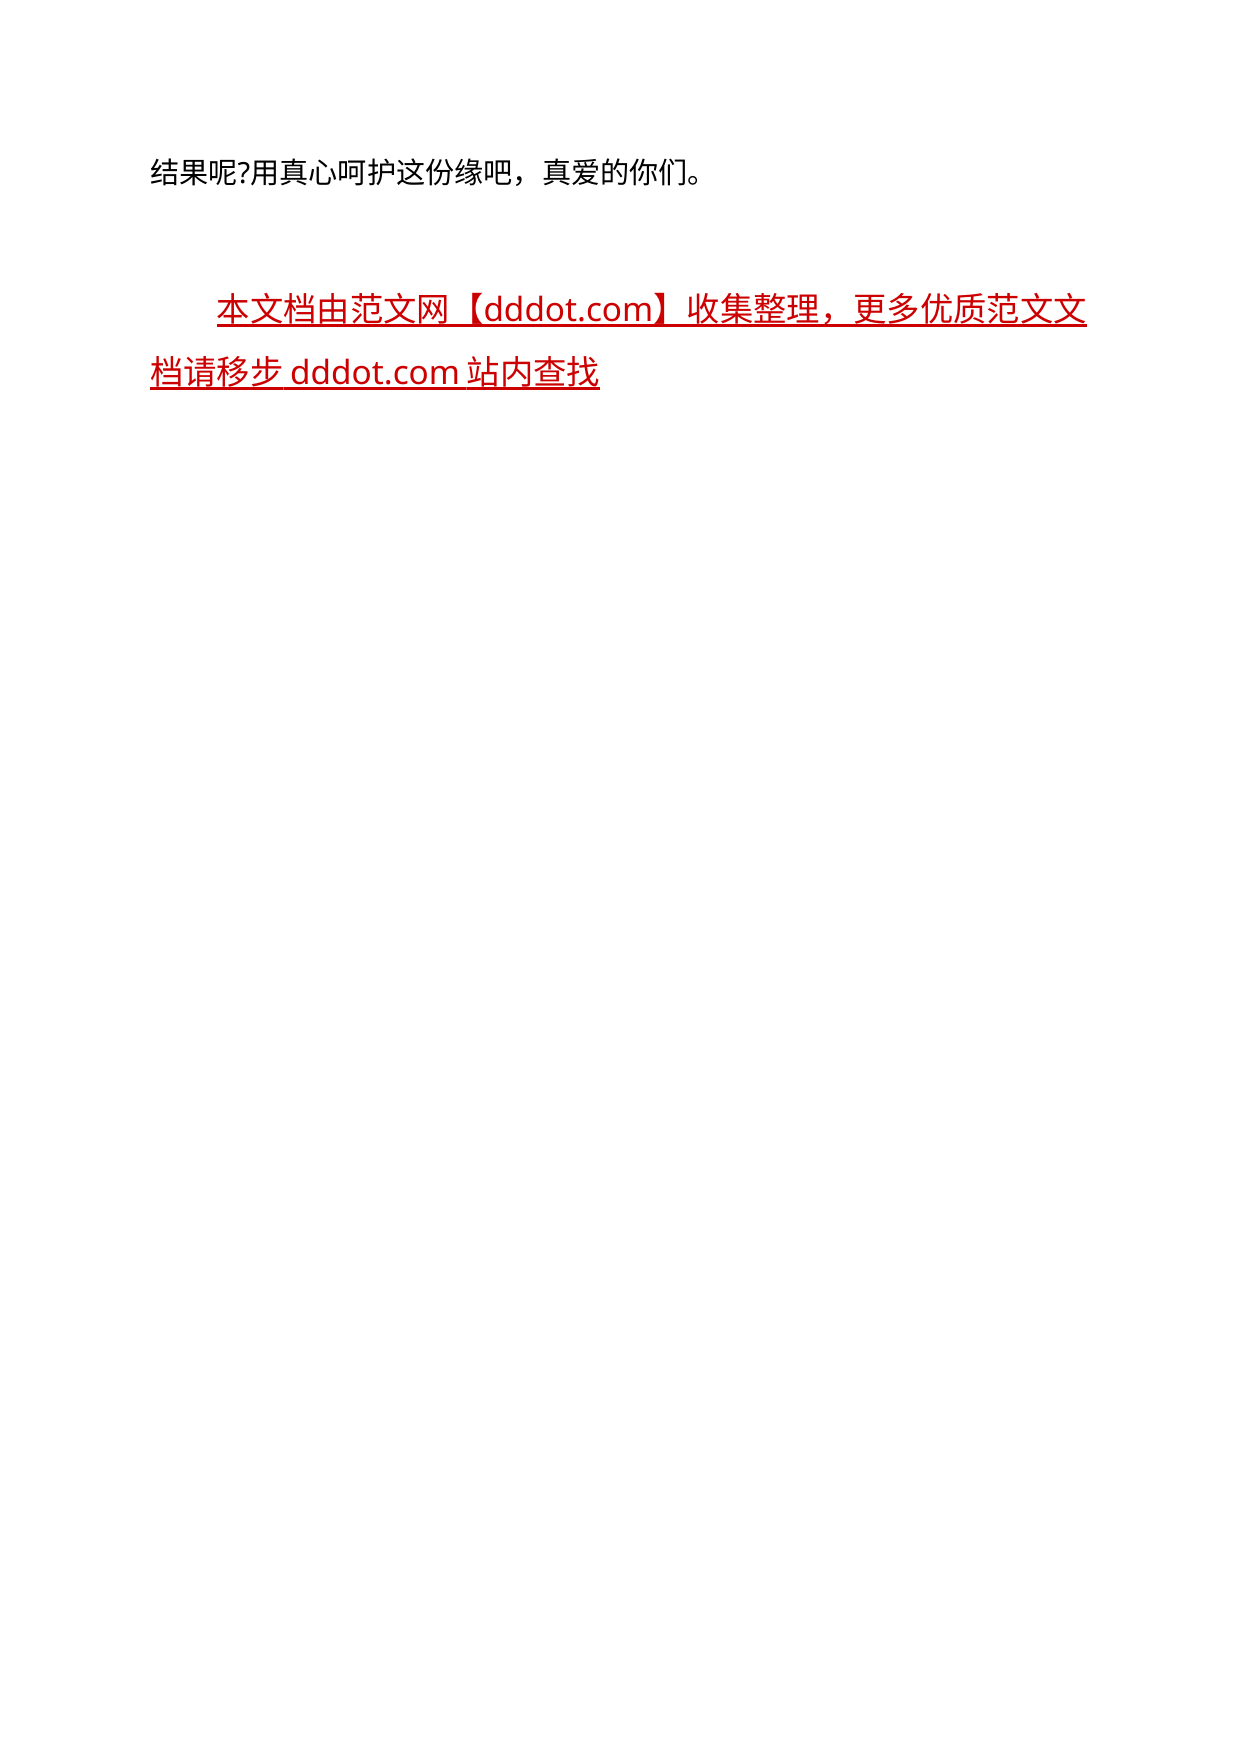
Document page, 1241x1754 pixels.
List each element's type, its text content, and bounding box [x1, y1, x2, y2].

text 本文档由范文网【dddot.com】收集整理，更多优质范文文档请移步dddot.com站内查找 [150, 283, 1090, 394]
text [150, 150, 1090, 192]
